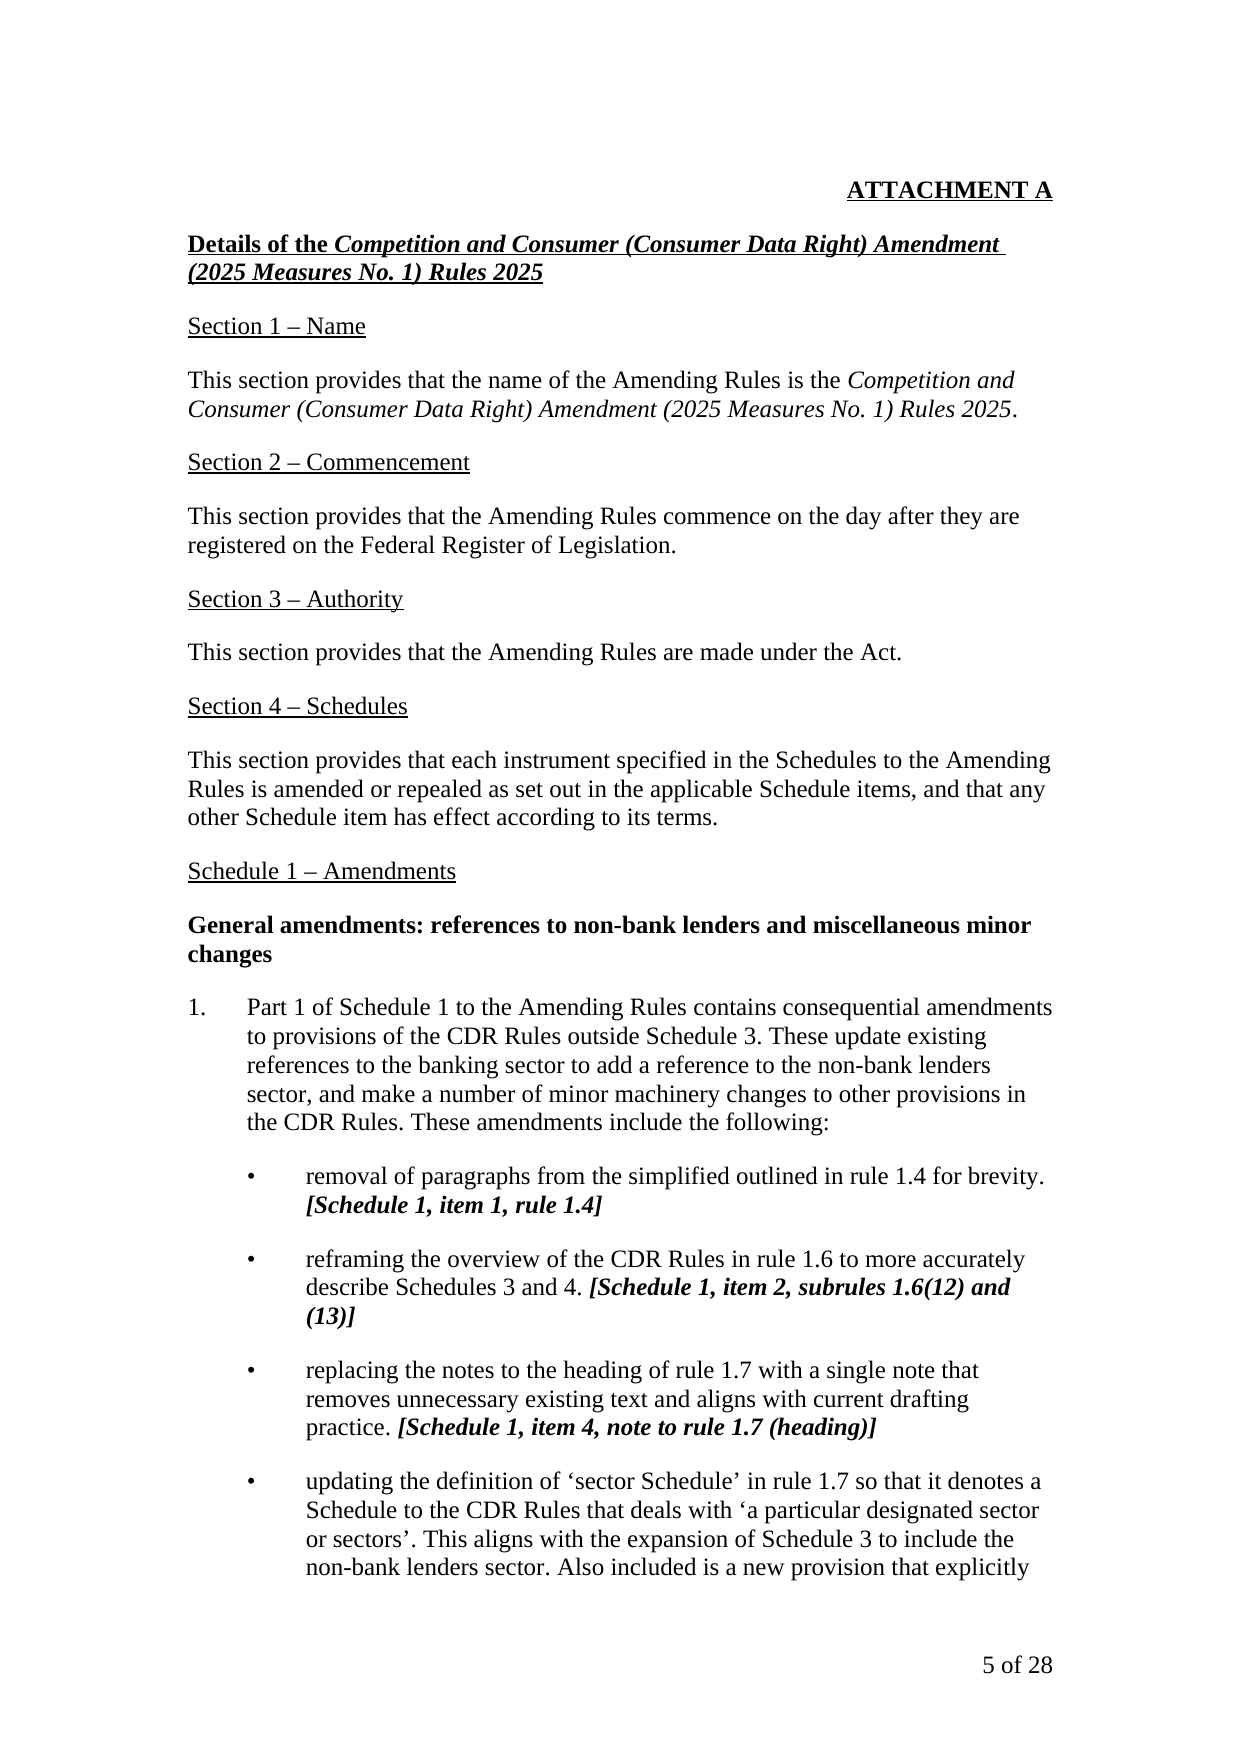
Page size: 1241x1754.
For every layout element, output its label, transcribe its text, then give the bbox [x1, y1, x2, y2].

text This section provides that each instrument specified in the Schedules to the Amending Rules is amended or repealed as set out in the applicable Schedule items, and that any other Schedule item has effect according to its terms. [187, 745, 1053, 831]
text Section 4 – Schedules [187, 691, 1043, 720]
text Section 1 – Name [187, 311, 1053, 340]
text Section 2 – Commencement [187, 447, 1043, 476]
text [247, 1466, 1053, 1581]
text Schedule 1 – Amendments [187, 856, 1053, 885]
text This section provides that the Amending Rules commence on the day after they are registered on the Federal Register of Legislation. [187, 501, 1043, 559]
text Section 3 – Authority [187, 584, 1043, 612]
text Part 1 of Schedule 1 to the Amending Rules contains consequential amendments to provisions of the CDR Rules outside Schedule 3. These update existing references to the banking sector to add a reference to the non-bank lenders sector, and make a number of minor machinery changes to other provisions in the CDR Rules. These amendments include the following: [187, 992, 1053, 1136]
text ATTACHMENT A [187, 175, 1053, 204]
text General amendments: references to non-bank lenders and miscellaneous minor changes [187, 910, 1053, 967]
text This section provides that the Amending Rules are made under the Act. [187, 637, 1043, 666]
text reframing the overview of the CDR Rules in rule 1.6 to more accurately describe Schedules 3 and 4. [Schedule 1, item 2, subrules 1.6(12) and (13)] [247, 1244, 1053, 1330]
text removal of paragraphs from the simplified outlined in rule 1.4 for brevity. [Schedule 1, item 1, rule 1.4] [247, 1161, 1053, 1219]
text This section provides that the name of the Amending Rules is the Competition and Consumer (Consumer Data Right) Amendment (2025 Measures No. 1) Rules 2025. [187, 365, 1053, 422]
text replacing the notes to the heading of rule 1.7 with a single note that removes unnecessary existing text and aligns with current drafting practice. [Schedule 1, item 4, note to rule 1.7 (heading)] [247, 1355, 1053, 1441]
text Details of the Competition and Consumer (Consumer Data Right) Amendment (2025 Measures No. 1) Rules 2025 [187, 229, 1043, 286]
